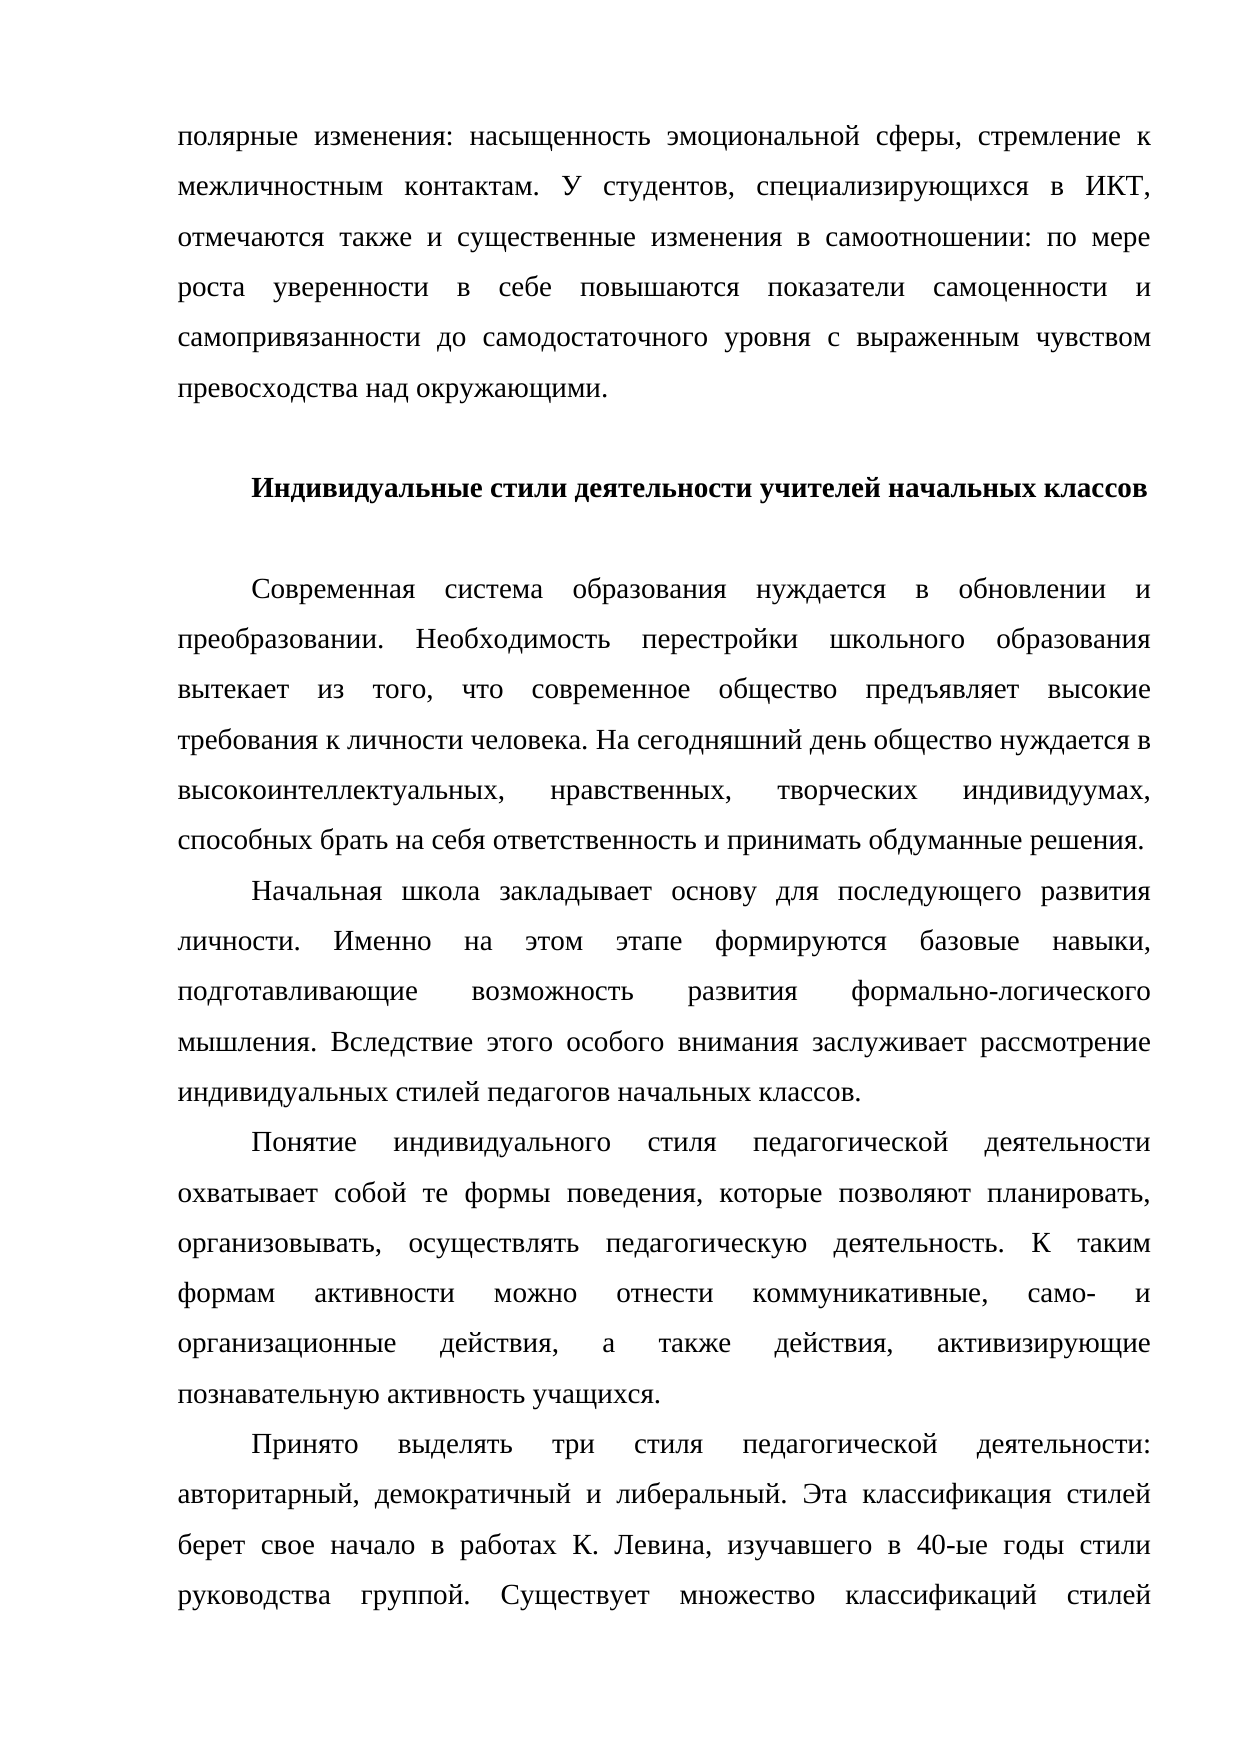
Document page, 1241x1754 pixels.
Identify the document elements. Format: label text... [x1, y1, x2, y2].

text Понятие индивидуального стиля педагогической деятельности охватывает собой те формы поведения, которые позволяют планировать, организовывать, осуществлять педагогическую деятельность. К таким формам активности можно отнести коммуникативные, само- и организационные действия, а также действия, активизирующие познавательную активность учащихся. [177, 1124, 1152, 1409]
text Современная система образования нуждается в обновлении и преобразовании. Необходимость перестройки школьного образования вытекает из того, что современное общество предъявляет высокие требования к личности человека. На сегодняшний день общество нуждается в высокоинтеллектуальных, нравственных, творческих индивидуумах, способных брать на себя ответственность и принимать обдуманные решения. [177, 571, 1152, 856]
text Начальная школа закладывает основу для последующего развития личности. Именно на этом этапе формируются базовые навыки, подготавливающие возможность развития формально-логического мышления. Вследствие этого особого внимания заслуживает рассмотрение индивидуальных стилей педагогов начальных классов. [177, 873, 1152, 1108]
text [177, 1426, 1152, 1611]
text Индивидуальные стили деятельности учителей начальных классов [177, 470, 1152, 504]
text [177, 118, 1152, 403]
